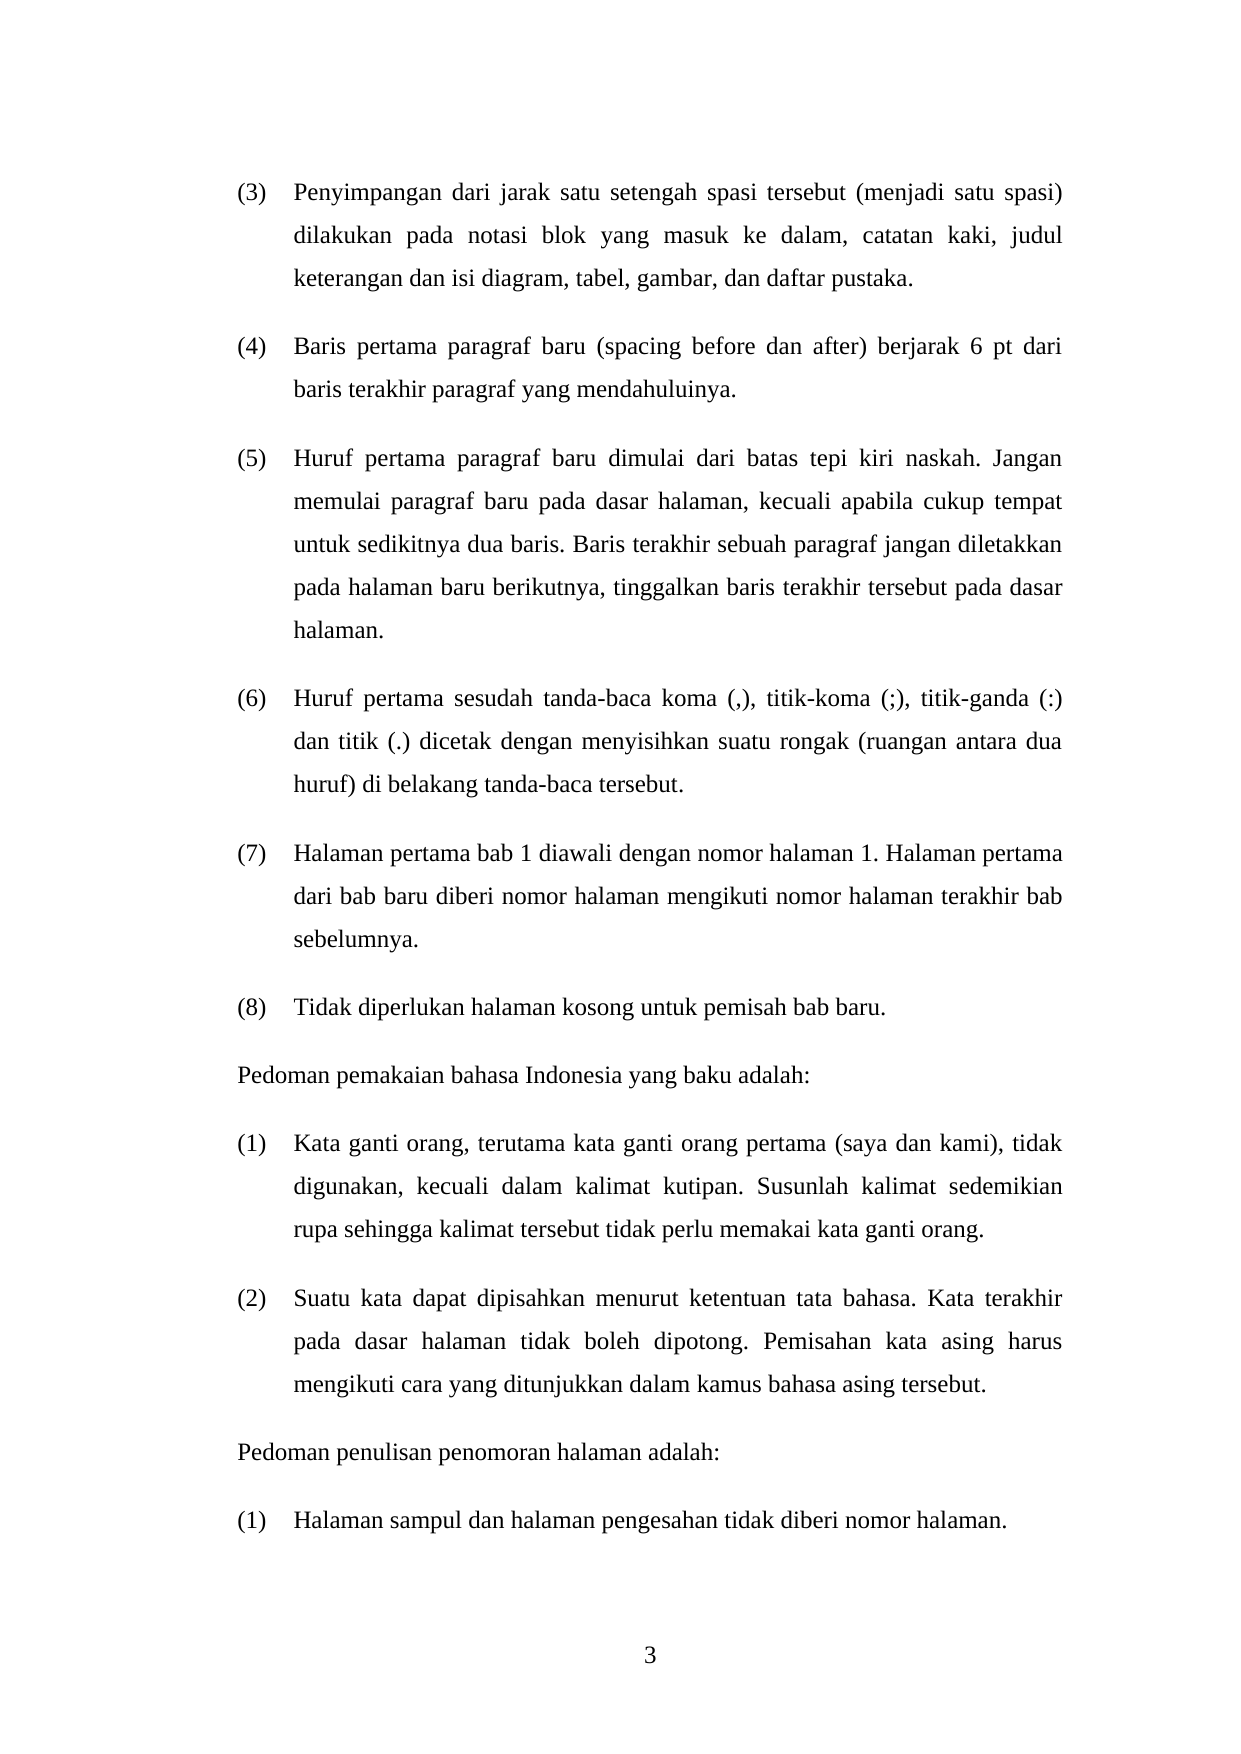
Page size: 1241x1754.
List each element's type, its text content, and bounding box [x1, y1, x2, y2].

text (1) Kata ganti orang, terutama kata ganti orang pertama (saya dan kami), tidak digunakan, kecuali dalam kalimat kutipan. Susunlah kalimat sedemikian rupa sehingga kalimat tersebut tidak perlu memakai kata ganti orang. [237, 1128, 1063, 1243]
text (2) Suatu kata dapat dipisahkan menurut ketentuan tata bahasa. Kata terakhir pada dasar halaman tidak boleh dipotong. Pemisahan kata asing harus mengikuti cara yang ditunjukkan dalam kamus bahasa asing tersebut. [237, 1283, 1063, 1398]
text (6) Huruf pertama sesudah tanda-baca koma (,), titik-koma (;), titik-ganda (:) dan titik (.) dicetak dengan menyisihkan suatu rongak (ruangan antara dua huruf) di belakang tanda-baca tersebut. [237, 683, 1063, 798]
text (3) Penyimpangan dari jarak satu setengah spasi tersebut (menjadi satu spasi) dilakukan pada notasi blok yang masuk ke dalam, catatan kaki, judul keterangan dan isi diagram, tabel, gambar, dan daftar pustaka. [237, 177, 1063, 292]
text Pedoman penulisan penomoran halaman adalah: [237, 1437, 1063, 1466]
text Pedoman pemakaian bahasa Indonesia yang baku adalah: [237, 1060, 1063, 1089]
text (7) Halaman pertama bab 1 diawali dengan nomor halaman 1. Halaman pertama dari bab baru diberi nomor halaman mengikuti nomor halaman terakhir bab sebelumnya. [237, 838, 1063, 953]
text (4) Baris pertama paragraf baru (spacing before dan after) berjarak 6 pt dari baris terakhir paragraf yang mendahuluinya. [237, 331, 1063, 403]
text (5) Huruf pertama paragraf baru dimulai dari batas tepi kiri naskah. Jangan memulai paragraf baru pada dasar halaman, kecuali apabila cukup tempat untuk sedikitnya dua baris. Baris terakhir sebuah paragraf jangan diletakkan pada halaman baru berikutnya, tinggalkan baris terakhir tersebut pada dasar halaman. [237, 443, 1063, 644]
text (8) Tidak diperlukan halaman kosong untuk pemisah bab baru. [237, 992, 1063, 1021]
text (1) Halaman sampul dan halaman pengesahan tidak diberi nomor halaman. [237, 1505, 1063, 1534]
